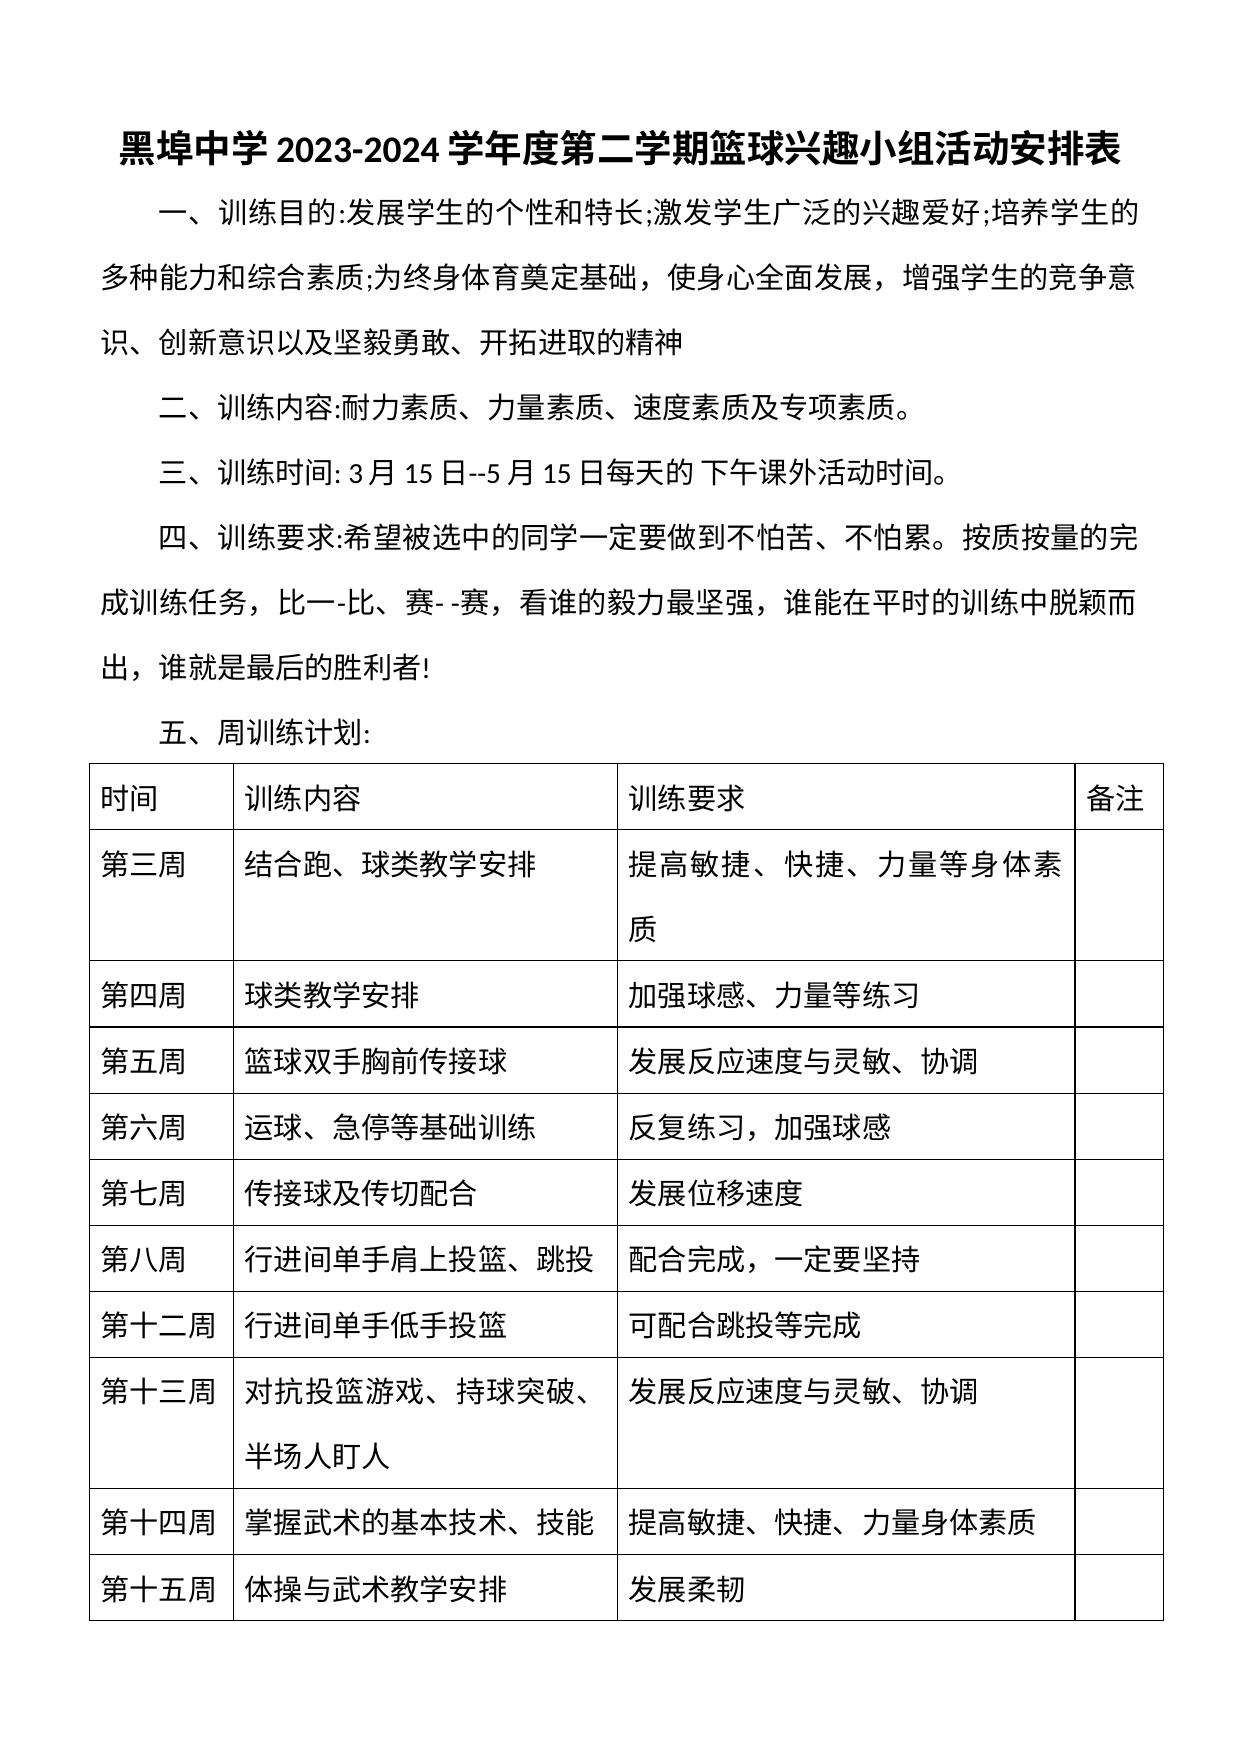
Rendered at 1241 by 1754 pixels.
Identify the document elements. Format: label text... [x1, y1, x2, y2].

table_cell 配合完成，一定要坚持 [618, 1226, 1074, 1291]
table_cell 第三周 [90, 830, 233, 960]
text 一、训练目的:发展学生的个性和特长;激发学生广泛的兴趣爱好;培养学生的多种能力和综合素质;为终身体育奠定基础，使身心全面发展，增强学生的竞争意识、创新意识以及坚毅勇敢、开拓进取的精神 [100, 178, 1140, 373]
table_cell [1076, 830, 1163, 960]
table_cell [1076, 1226, 1163, 1291]
table_header 训练要求 [618, 764, 1074, 829]
text 二、训练内容:耐力素质、力量素质、速度素质及专项素质。 [100, 373, 1140, 438]
table_cell 第十二周 [90, 1292, 233, 1357]
table_cell 第八周 [90, 1226, 233, 1291]
table_cell 掌握武术的基本技术、技能 [234, 1489, 617, 1554]
table_cell [1076, 1094, 1163, 1158]
table_cell 第四周 [90, 961, 233, 1026]
table_cell 第十四周 [90, 1489, 233, 1554]
table_cell 发展位移速度 [618, 1160, 1074, 1224]
table_cell 反复练习，加强球感 [618, 1094, 1074, 1158]
table_cell 第十五周 [90, 1555, 233, 1620]
table_cell [1076, 1358, 1163, 1488]
text 五、周训练计划: [100, 698, 1140, 763]
table_cell 传接球及传切配合 [234, 1160, 617, 1224]
table_cell 行进间单手肩上投篮、跳投 [234, 1226, 617, 1291]
table_header 训练内容 [234, 764, 617, 829]
table_cell 加强球感、力量等练习 [618, 961, 1074, 1026]
text 黑埠中学2023-2024学年度第二学期篮球兴趣小组活动安排表 [100, 113, 1140, 178]
table_cell 发展柔韧 [618, 1555, 1074, 1620]
table_cell 对抗投篮游戏、持球突破、半场人盯人 [234, 1358, 617, 1488]
table_cell [1076, 1292, 1163, 1357]
table_cell 第五周 [90, 1028, 233, 1092]
table_cell 提高敏捷、快捷、力量身体素质 [618, 1489, 1074, 1554]
table_cell [1076, 1160, 1163, 1224]
table_cell [1076, 1028, 1163, 1092]
table_cell 第六周 [90, 1094, 233, 1158]
table_header 备注 [1076, 764, 1163, 829]
table_cell 发展反应速度与灵敏、协调 [618, 1028, 1074, 1092]
table_header 时间 [90, 764, 233, 829]
table_cell 行进间单手低手投篮 [234, 1292, 617, 1357]
text 三、训练时间: 3月15日--5月15日每天的 下午课外活动时间。 [100, 438, 1140, 503]
table_cell 篮球双手胸前传接球 [234, 1028, 617, 1092]
table_cell 体操与武术教学安排 [234, 1555, 617, 1620]
table_cell 运球、急停等基础训练 [234, 1094, 617, 1158]
table_cell 第十三周 [90, 1358, 233, 1488]
table_cell 发展反应速度与灵敏、协调 [618, 1358, 1074, 1488]
table_cell 球类教学安排 [234, 961, 617, 1026]
table_cell 结合跑、球类教学安排 [234, 830, 617, 960]
text 四、训练要求:希望被选中的同学一定要做到不怕苦、不怕累。按质按量的完成训练任务，比一-比、赛- -赛，看谁的毅力最坚强，谁能在平时的训练中脱颖而出，谁就是最后的胜利者! [100, 503, 1140, 698]
table_cell [1076, 1555, 1163, 1620]
table_cell [1076, 961, 1163, 1026]
table_cell [1076, 1489, 1163, 1554]
table_cell 提高敏捷、快捷、力量等身体素质 [618, 830, 1074, 960]
table_cell 第七周 [90, 1160, 233, 1224]
table_cell 可配合跳投等完成 [618, 1292, 1074, 1357]
